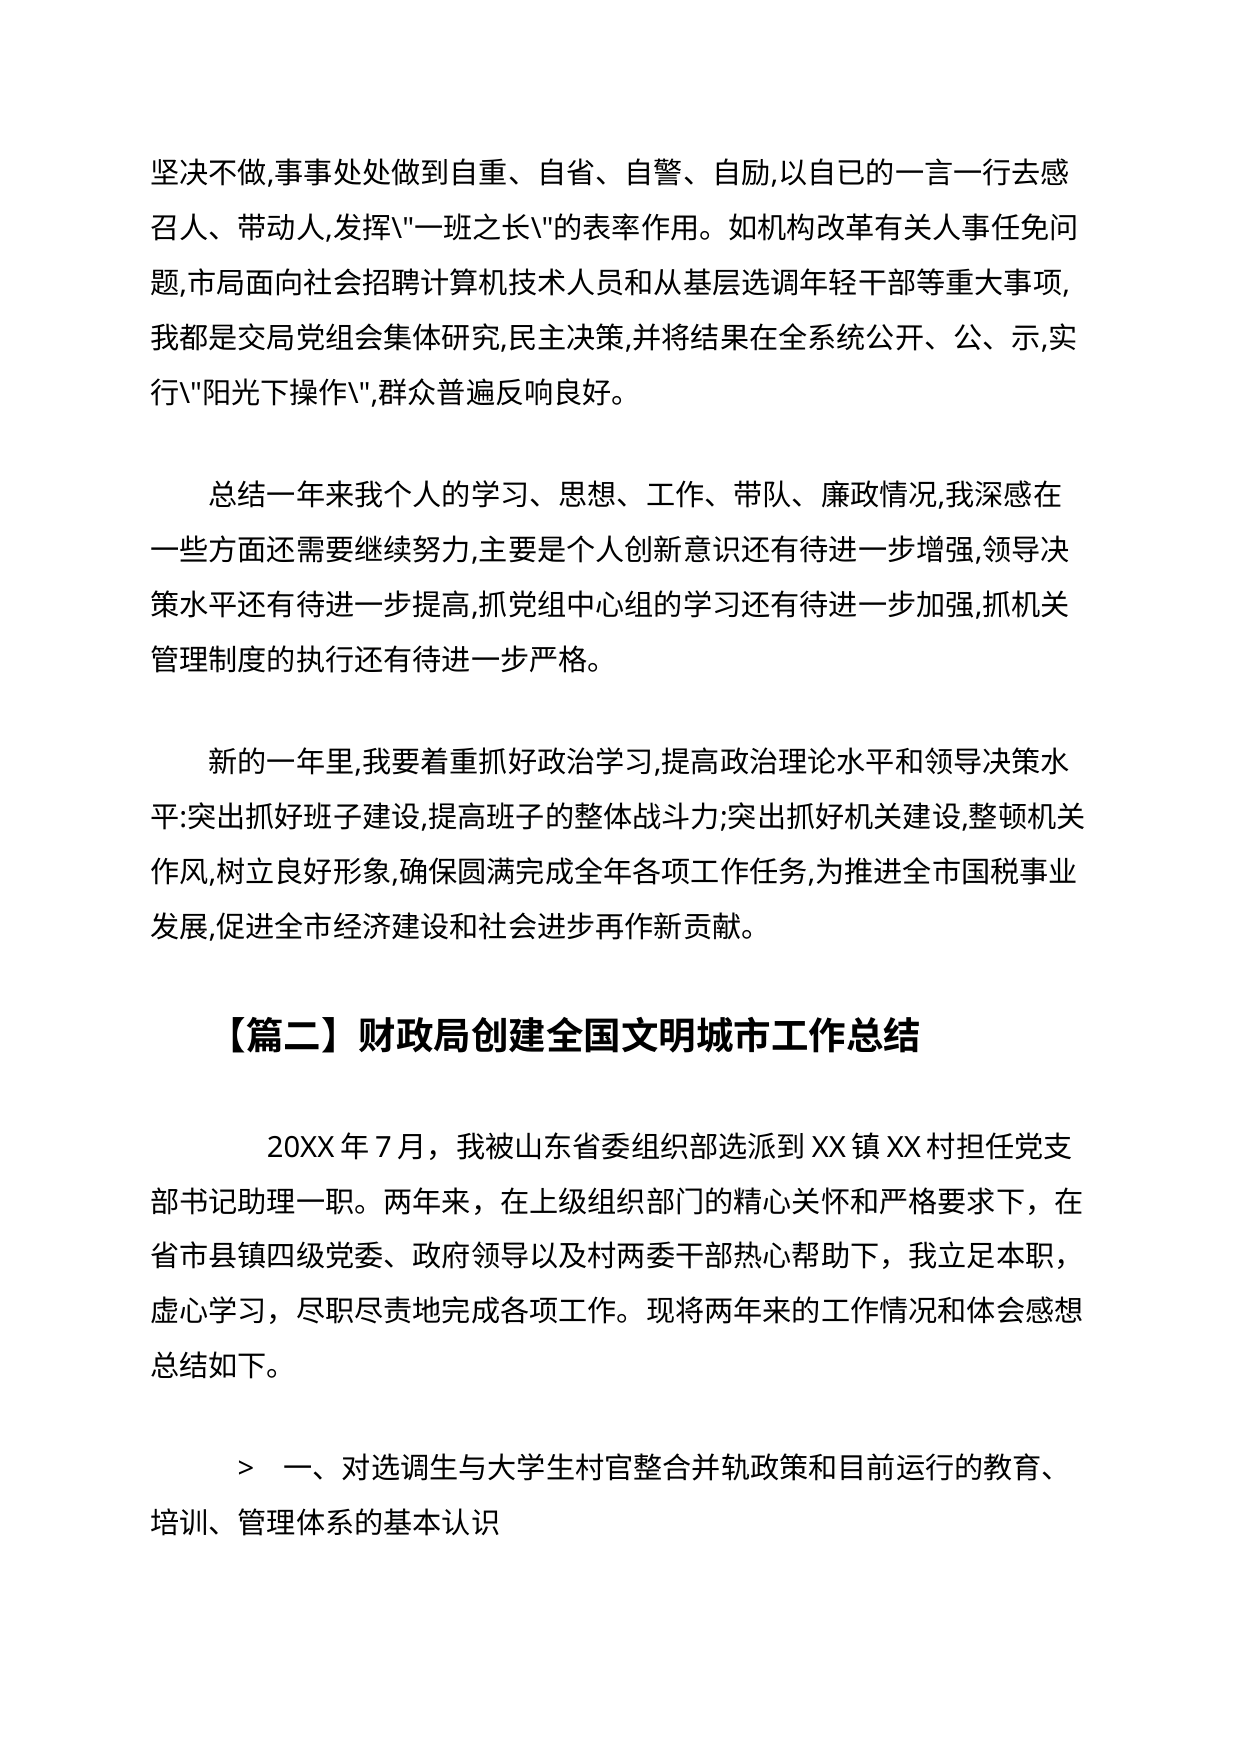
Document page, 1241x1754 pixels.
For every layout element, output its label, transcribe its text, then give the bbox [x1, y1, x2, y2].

text 20XX年7月，我被山东省委组织部选派到XX镇XX村担任党支部书记助理一职。两年来，在上级组织部门的精心关怀和严格要求下，在省市县镇四级党委、政府领导以及村两委干部热心帮助下，我立足本职，虚心学习，尽职尽责地完成各项工作。现将两年来的工作情况和体会感想总结如下。 [150, 1123, 1090, 1385]
text 总结一年来我个人的学习、思想、工作、带队、廉政情况,我深感在一些方面还需要继续努力,主要是个人创新意识还有待进一步增强,领导决策水平还有待进一步提高,抓党组中心组的学习还有待进一步加强,抓机关管理制度的执行还有待进一步严格。 [150, 472, 1090, 679]
text 新的一年里,我要着重抓好政治学习,提高政治理论水平和领导决策水平:突出抓好班子建设,提高班子的整体战斗力;突出抓好机关建设,整顿机关作风,树立良好形象,确保圆满完成全年各项工作任务,为推进全市国税事业发展,促进全市经济建设和社会进步再作新贡献。 [150, 739, 1090, 946]
text 【篇二】财政局创建全国文明城市工作总结 [150, 1006, 1090, 1060]
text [150, 150, 1090, 412]
text > 一、对选调生与大学生村官整合并轨政策和目前运行的教育、培训、管理体系的基本认识 [150, 1444, 1090, 1542]
